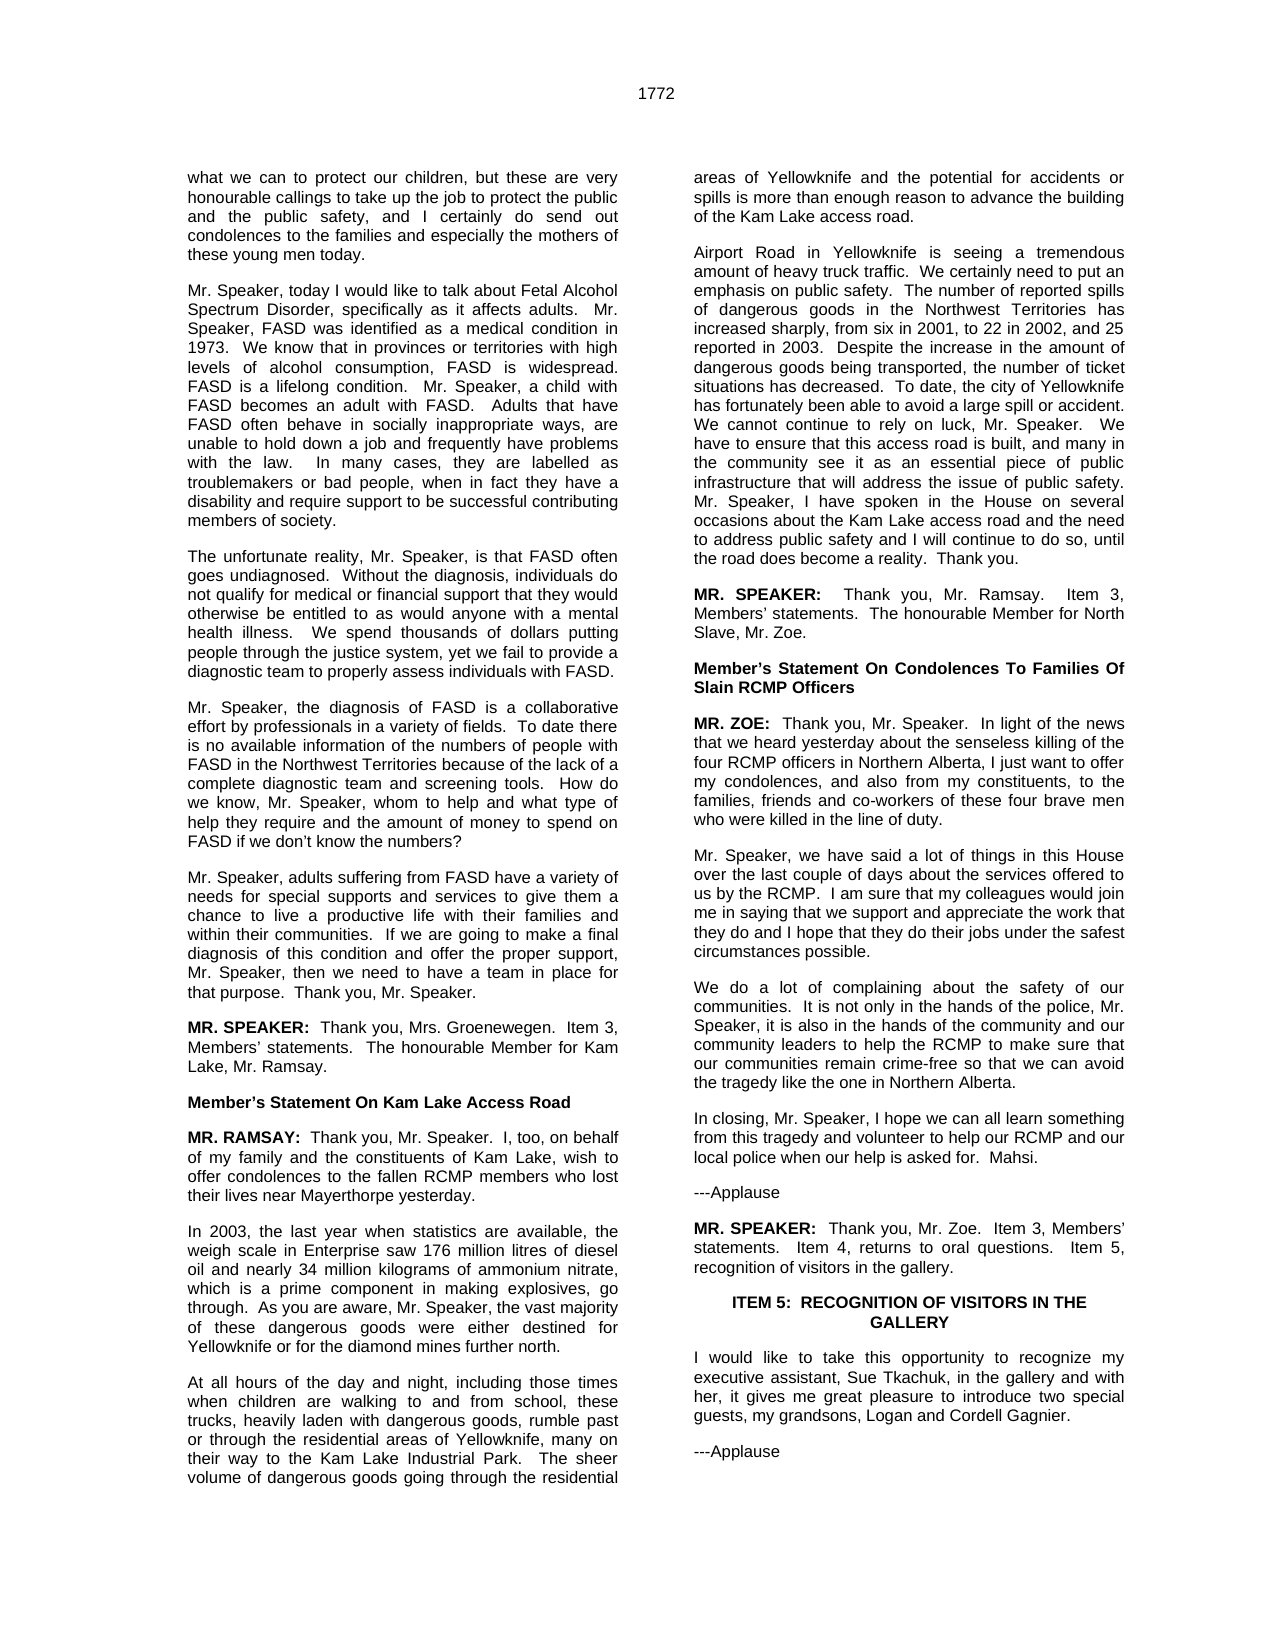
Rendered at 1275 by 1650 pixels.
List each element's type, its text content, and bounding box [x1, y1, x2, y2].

text At all hours of the day and night, including those times when children are walking to and from school, these trucks, heavily laden with dangerous goods, rumble past or through the residential areas of Yellowknife, many on their way to the Kam Lake Industrial Park. The sheer volume of dangerous goods going through the residential areas of and the potential for accidents or spills is more than enough reason to advance the building of the access road. [187, 1372, 619, 1487]
text Airport Road in is seeing a tremendous amount of heavy truck traffic. We certainly need to put an emphasis on public safety. The number of reported spills of dangerous goods in the has increased sharply, from six in 2001, to 22 in 2002, and 25 reported in 2003. Despite the increase in the amount of dangerous goods being transported, the number of ticket situations has decreased. To date, the city of has fortunately been able to avoid a large spill or accident. We cannot continue to rely on luck, Mr. Speaker. We have to ensure that this access road is built, and many in the community see it as an essential piece of public infrastructure that will address the issue of public safety. Mr. Speaker, I have spoken in the House on several occasions about the access road and the need to address public safety and I will continue to do so, until the road does become a reality. Thank you. [694, 242, 1125, 568]
text Mr. Speaker, adults suffering from FASD have a variety of needs for special supports and services to give them a chance to live a productive life with their families and within their communities. If we are going to make a final diagnosis of this condition and offer the proper support, Mr. Speaker, then we need to have a team in place for that purpose. Thank you, Mr. Speaker. [187, 867, 619, 1002]
text I would like to take this opportunity to recognize my executive assistant, Sue Tkachuk, in the gallery and with her, it gives me great pleasure to introduce two special guests, my grandsons, Logan and Cordell Gagnier. [694, 1348, 1125, 1425]
text MR. RAMSAY: Thank you, Mr. Speaker. I, too, on behalf of my family and the constituents of , wish to offer condolences to the fallen RCMP members who lost their lives near Mayerthorpe yesterday. [187, 1128, 619, 1205]
subtitle Member’s Statement On Condolences To Families Of Slain RCMP Officers [694, 659, 1125, 697]
subtitle ITEM 5: RECOGNITION OF VISITORS IN THE GALLERY [694, 1293, 1125, 1332]
text MR. ZOE: Thank you, Mr. Speaker. In light of the news that we heard yesterday about the senseless killing of the four RCMP officers in Northern Alberta, I just want to offer my condolences, and also from my constituents, to the families, friends and co-workers of these four brave men who were killed in the line of duty. [694, 714, 1125, 829]
text In closing, Mr. Speaker, I hope we can all learn something from this tragedy and volunteer to help our RCMP and our local police when our help is asked for. Mahsi. [694, 1109, 1125, 1167]
text ---Applause [694, 1442, 1125, 1461]
text In 2003, the last year when statistics are available, the weigh scale in saw 176 million litres of diesel oil and nearly 34 million kilograms of ammonium nitrate, which is a prime component in making explosives, go through. As you are aware, Mr. Speaker, the vast majority of these dangerous goods were either destined for or for the diamond mines further north. [187, 1222, 619, 1356]
text Mr. Speaker, the diagnosis of FASD is a collaborative effort by professionals in a variety of fields. To date there is no available information of the numbers of people with FASD in the because of the lack of a complete diagnostic team and screening tools. How do we know, Mr. Speaker, whom to help and what type of help they require and the amount of money to spend on FASD if we don’t know the numbers? [187, 697, 619, 851]
text Mr. Speaker, today I would like to talk about Fetal Alcohol Spectrum Disorder, specifically as it affects adults. Mr. Speaker, FASD was identified as a medical condition in 1973. We know that in provinces or territories with high levels of alcohol consumption, FASD is widespread. FASD is a lifelong condition. Mr. Speaker, a child with FASD becomes an adult with FASD. Adults that have FASD often behave in socially inappropriate ways, are unable to hold down a job and frequently have problems with the law. In many cases, they are labelled as troublemakers or bad people, when in fact they have a disability and require support to be successful contributing members of society. [187, 281, 619, 530]
text MR. SPEAKER: Thank you, Mrs. Groenewegen. Item 3, Members’ statements. The honourable Member for , Mr. Ramsay. [187, 1018, 619, 1076]
text Mr. Speaker, we have said a lot of things in this House over the last couple of days about the services offered to us by the RCMP. I am sure that my colleagues would join me in saying that we support and appreciate the work that they do and I hope that they do their jobs under the safest circumstances possible. [694, 846, 1125, 961]
text ---Applause [694, 1183, 1125, 1202]
text We do a lot of complaining about the safety of our communities. It is not only in the hands of the police, Mr. Speaker, it is also in the hands of the community and our community leaders to help the RCMP to make sure that our communities remain crime-free so that we can avoid the tragedy like the one in . [694, 977, 1125, 1092]
text MR. SPEAKER: Thank you, Mr. Ramsay. Item 3, Members’ statements. The honourable Member for North Slave, Mr. Zoe. [694, 585, 1125, 642]
subtitle Member’s Statement On [187, 1092, 619, 1112]
text MR. SPEAKER: Thank you, Mr. Zoe. Item 3, Members’ statements. Item 4, returns to oral questions. Item 5, recognition of visitors in the gallery. [694, 1219, 1125, 1277]
text The unfortunate reality, Mr. Speaker, is that FASD often goes undiagnosed. Without the diagnosis, individuals do not qualify for medical or financial support that they would otherwise be entitled to as would anyone with a mental health illness. We spend thousands of dollars putting people through the justice system, yet we fail to provide a diagnostic team to properly assess individuals with FASD. [187, 547, 619, 681]
